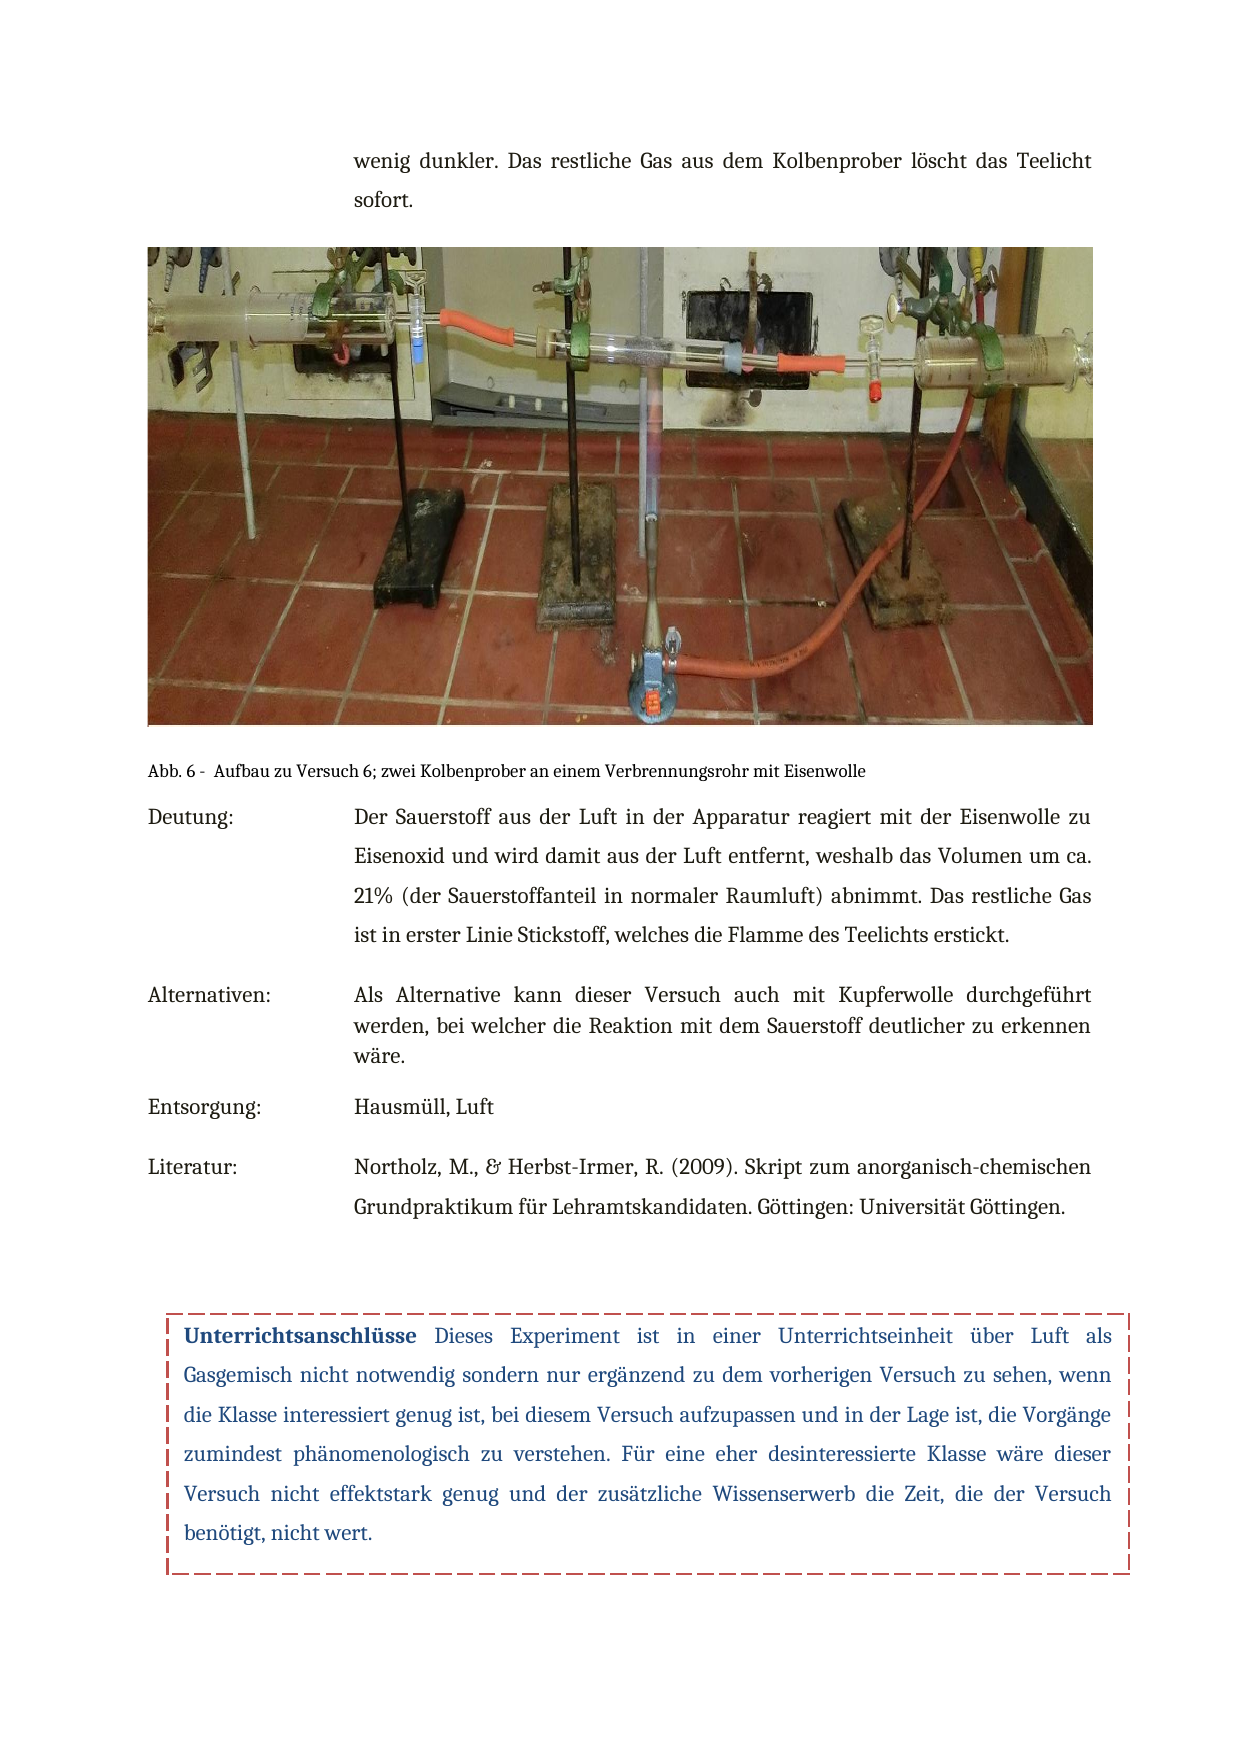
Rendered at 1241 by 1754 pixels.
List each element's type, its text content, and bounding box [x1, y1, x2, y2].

text Deutung: Der Sauerstoff aus der Luft in der Apparatur reagiert mit der Eisenwolle zu Eisenoxid und wird damit aus der Luft entfernt, weshalb das Volumen um ca. 21% (der Sauerstoffanteil in normaler Raumluft) abnimmt. Das restliche Gas ist in erster Linie Stickstoff, welches die Flamme des Teelichts erstickt. [148, 803, 1093, 948]
text Abb. 6 - Aufbau zu Versuch 6; zwei Kolbenprober an einem Verbrennungsrohr mit Eisenwolle [148, 761, 1093, 783]
text Literatur: Northolz, M., & Herbst-Irmer, R. (2009). Skript zum anorganisch-chemischen Grundpraktikum für Lehramtskandidaten. Göttingen: Universität Göttingen. [148, 1154, 1093, 1220]
text Alternativen: Als Alternative kann dieser Versuch auch mit Kupferwolle durchgeführt werden, bei welcher die Reaktion mit dem Sauerstoff deutlicher zu erkennen wäre. [148, 982, 1093, 1069]
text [148, 148, 1093, 213]
picture [147, 247, 1093, 727]
text Entsorgung: Hausmüll, Luft [148, 1094, 1093, 1120]
